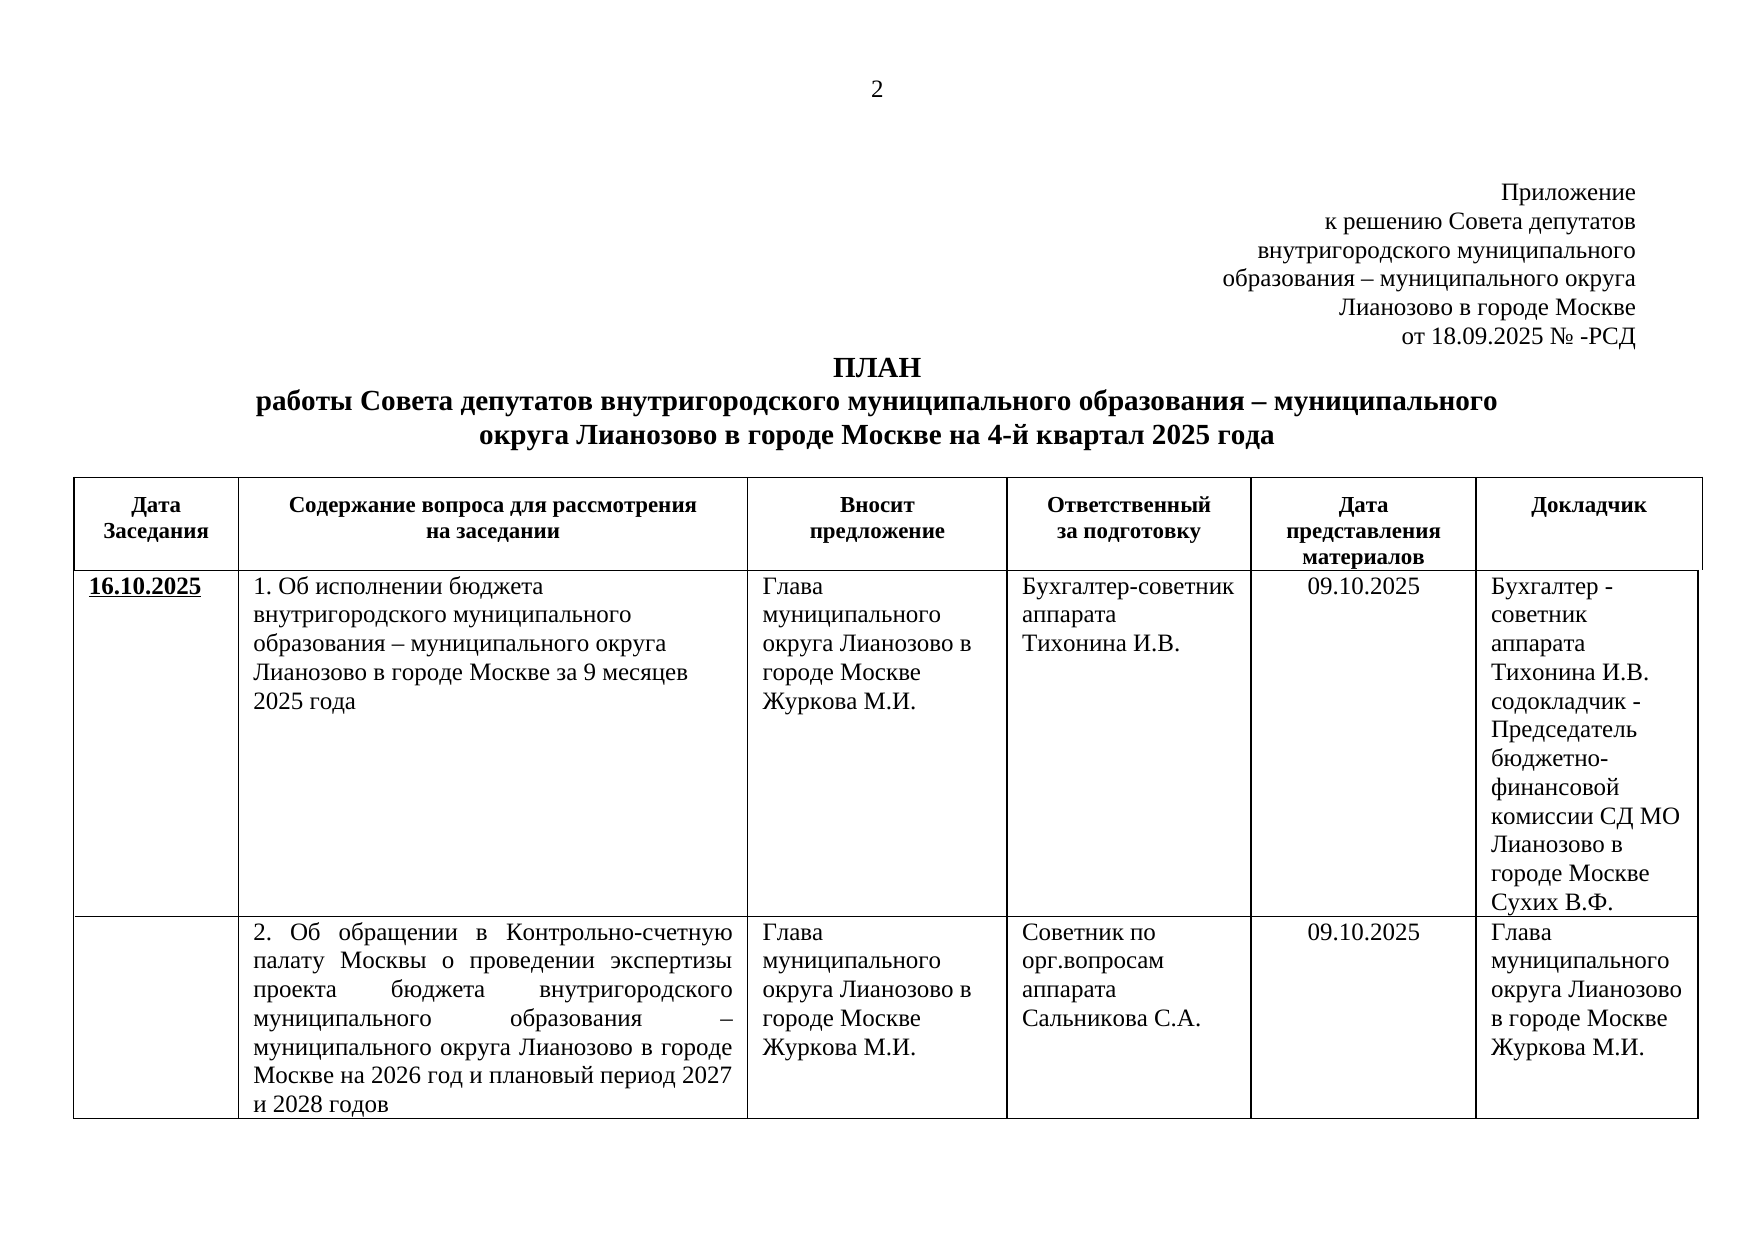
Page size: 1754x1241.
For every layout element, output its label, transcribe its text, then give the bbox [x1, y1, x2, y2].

table_header Дата Заседания [75, 478, 238, 570]
table_cell Бухгалтер-советник аппарата Тихонина И.В. [1008, 571, 1250, 916]
text от 18.09.2025 № -РСД [118, 321, 1636, 350]
table_cell 1. Об исполнении бюджета внутригородского муниципального образования – муниципального округа Лианозово в городе Москве за 9 месяцев 2025 года [239, 571, 747, 916]
table_cell Глава муниципального округа Лианозово в городе Москве Журкова М.И. [748, 571, 1006, 916]
table_header Докладчик [1477, 478, 1702, 570]
table_header Дата представления материалов [1252, 478, 1475, 570]
text образования – муниципального округа [118, 263, 1636, 292]
table_header Вносит предложение [748, 478, 1006, 570]
table_header Содержание вопроса для рассмотрения на заседании [239, 478, 747, 570]
text к решению Совета депутатов [118, 206, 1636, 235]
text ПЛАН [118, 350, 1636, 383]
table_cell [748, 917, 1006, 1118]
text внутригородского муниципального [118, 235, 1636, 263]
table_cell 2. Об обращении в Контрольно-счетную палату Москвы о проведении экспертизы проекта бюджета внутригородского муниципального образования – муниципального округа Лианозово в городе Москве на 2026 год и плановый период 2027 и 2028 годов [239, 917, 747, 1118]
table_cell 09.10.2025 [1252, 571, 1475, 916]
table_cell 09.10.2025 [1252, 917, 1475, 1118]
text Приложение [118, 177, 1636, 206]
text работы Совета депутатов внутригородского муниципального образования – муниципального [118, 383, 1636, 417]
table_cell Бухгалтер -советник аппарата Тихонина И.В. содокладчик - Председатель бюджетно-финансовой комиссии СД МО Лианозово в городе Москве Сухих В.Ф. [1477, 571, 1697, 916]
table_cell [74, 917, 238, 1118]
table_header Ответственный за подготовку [1008, 478, 1250, 570]
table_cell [1008, 917, 1250, 1118]
text Лианозово в городе Москве [118, 292, 1636, 321]
text округа Лианозово в городе Москве на 4-й квартал 2025 года [118, 417, 1636, 450]
table_cell 16.10.2025 [74, 571, 238, 916]
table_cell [1477, 917, 1697, 1118]
